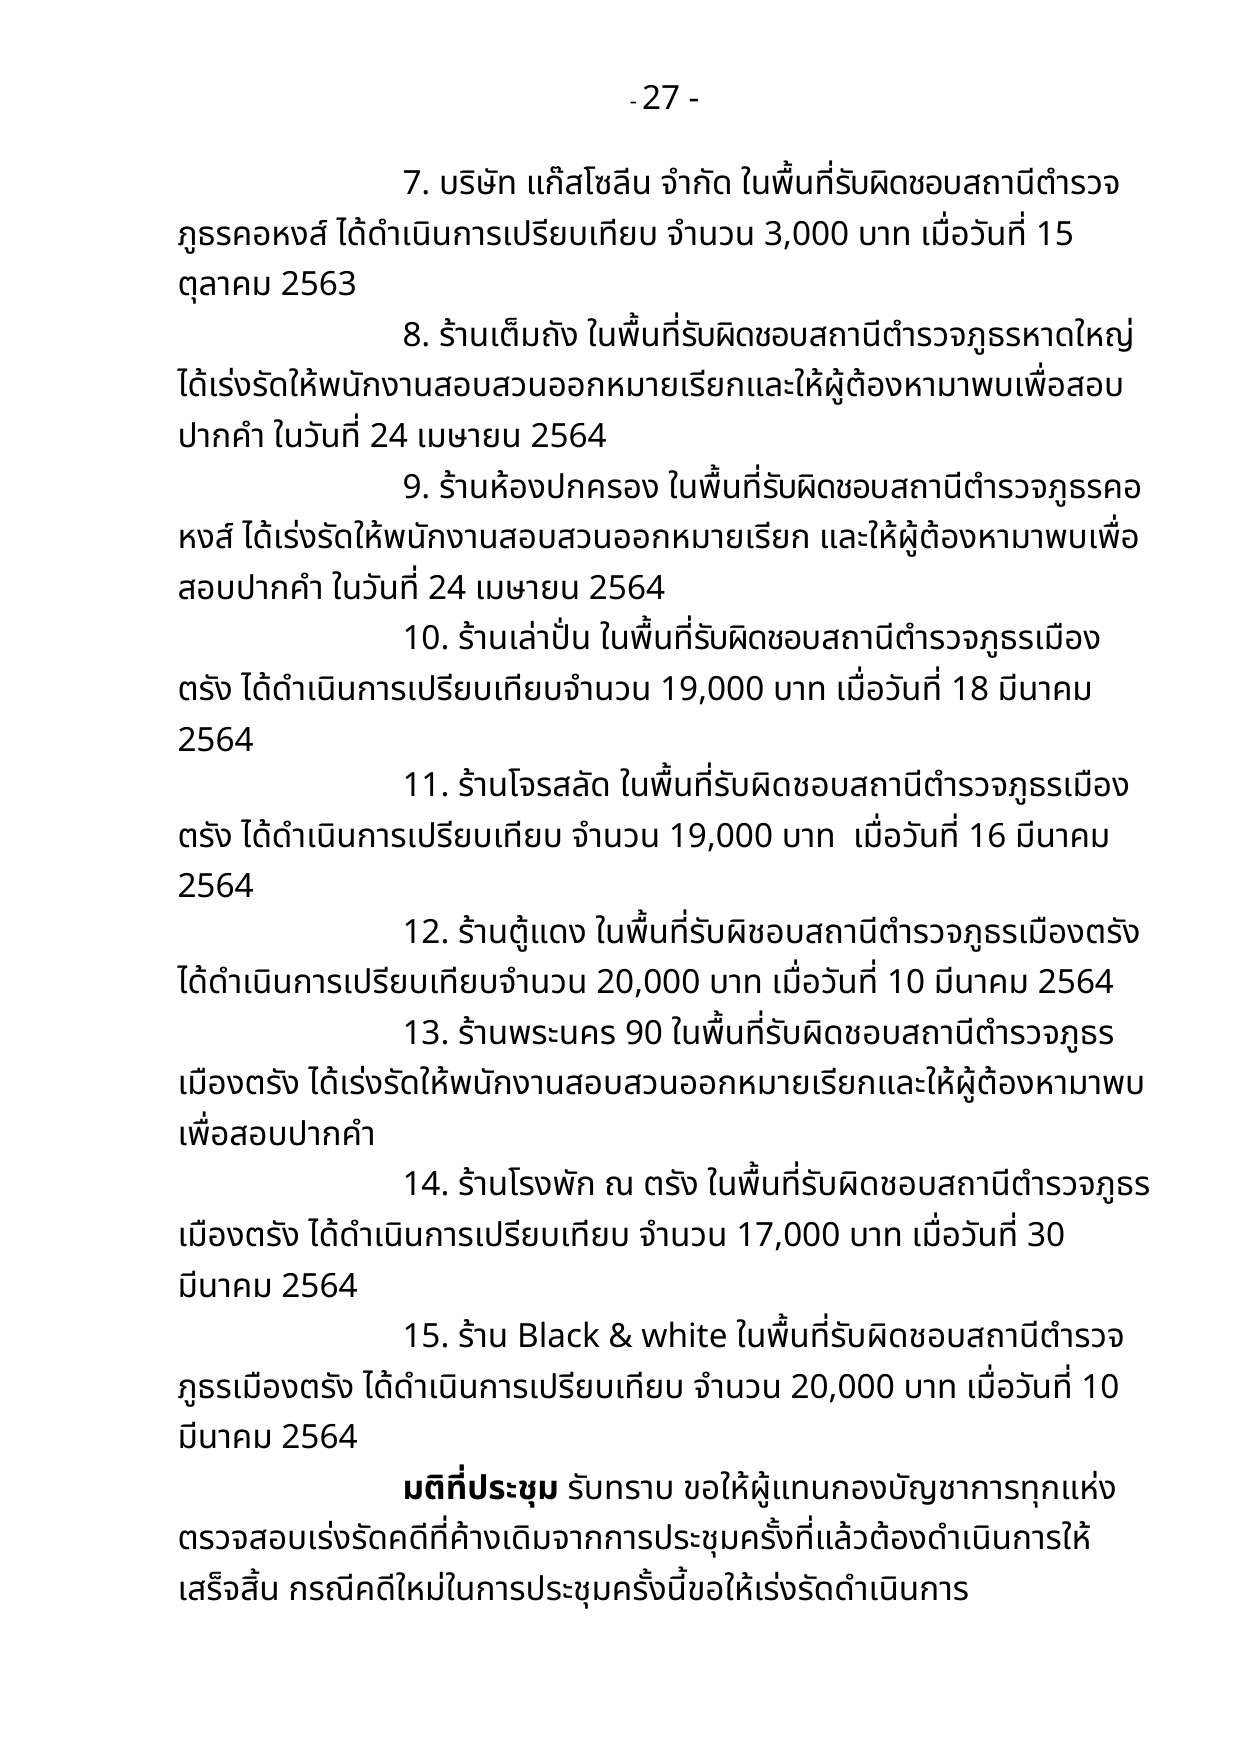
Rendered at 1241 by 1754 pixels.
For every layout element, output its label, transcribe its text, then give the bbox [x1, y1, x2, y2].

text 9. ร้านห้องปกครอง ในพื้นที่รับผิดชอบสถานีตำรวจภูธรคอหงส์ ได้เร่งรัดให้พนักงานสอบสวนออกหมายเรียก และให้ผู้ต้องหามาพบเพื่อสอบปากคำ ในวันที่ 24 เมษายน 2564 [177, 462, 1152, 614]
text 11. ร้านโจรสลัด ในพื้นที่รับผิดชอบสถานีตำรวจภูธรเมืองตรัง ได้ดำเนินการเปรียบเทียบ จำนวน 19,000 บาท เมื่อวันที่ 16 มีนาคม 2564 [177, 761, 1152, 907]
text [177, 1464, 1152, 1615]
text 15. ร้าน Black & white ในพื้นที่รับผิดชอบสถานีตำรวจภูธรเมืองตรัง ได้ดำเนินการเปรียบเทียบ จำนวน 20,000 บาท เมื่อวันที่ 10 มีนาคม 2564 [177, 1312, 1152, 1464]
text 13. ร้านพระนคร 90 ในพื้นที่รับผิดชอบสถานีตำรวจภูธรเมืองตรัง ได้เร่งรัดให้พนักงานสอบสวนออกหมายเรียกและให้ผู้ต้องหามาพบเพื่อสอบปากคำ [177, 1009, 1152, 1160]
text 12. ร้านตู้แดง ในพื้นที่รับผิชอบสถานีตำรวจภูธรเมืองตรัง ได้ดำเนินการเปรียบเทียบจำนวน 20,000 บาท เมื่อวันที่ 10 มีนาคม 2564 [177, 907, 1152, 1009]
text 10. ร้านเล่าปั่น ในพื้นที่รับผิดชอบสถานีตำรวจภูธรเมืองตรัง ได้ดำเนินการเปรียบเทียบจำนวน 19,000 บาท เมื่อวันที่ 18 มีนาคม 2564 [177, 614, 1152, 761]
text 8. ร้านเต็มถัง ในพื้นที่รับผิดชอบสถานีตำรวจภูธรหาดใหญ่ ได้เร่งรัดให้พนักงานสอบสวนออกหมายเรียกและให้ผู้ต้องหามาพบเพื่อสอบปากคำ ในวันที่ 24 เมษายน 2564 [177, 311, 1152, 462]
text 7. บริษัท แก๊สโซลีน จำกัด ในพื้นที่รับผิดชอบสถานีตำรวจภูธรคอหงส์ ได้ดำเนินการเปรียบเทียบ จำนวน 3,000 บาท เมื่อวันที่ 15 ตุลาคม 2563 [177, 159, 1152, 311]
text 14. ร้านโรงพัก ณ ตรัง ในพื้นที่รับผิดชอบสถานีตำรวจภูธรเมืองตรัง ได้ดำเนินการเปรียบเทียบ จำนวน 17,000 บาท เมื่อวันที่ 30 มีนาคม 2564 [177, 1160, 1152, 1312]
